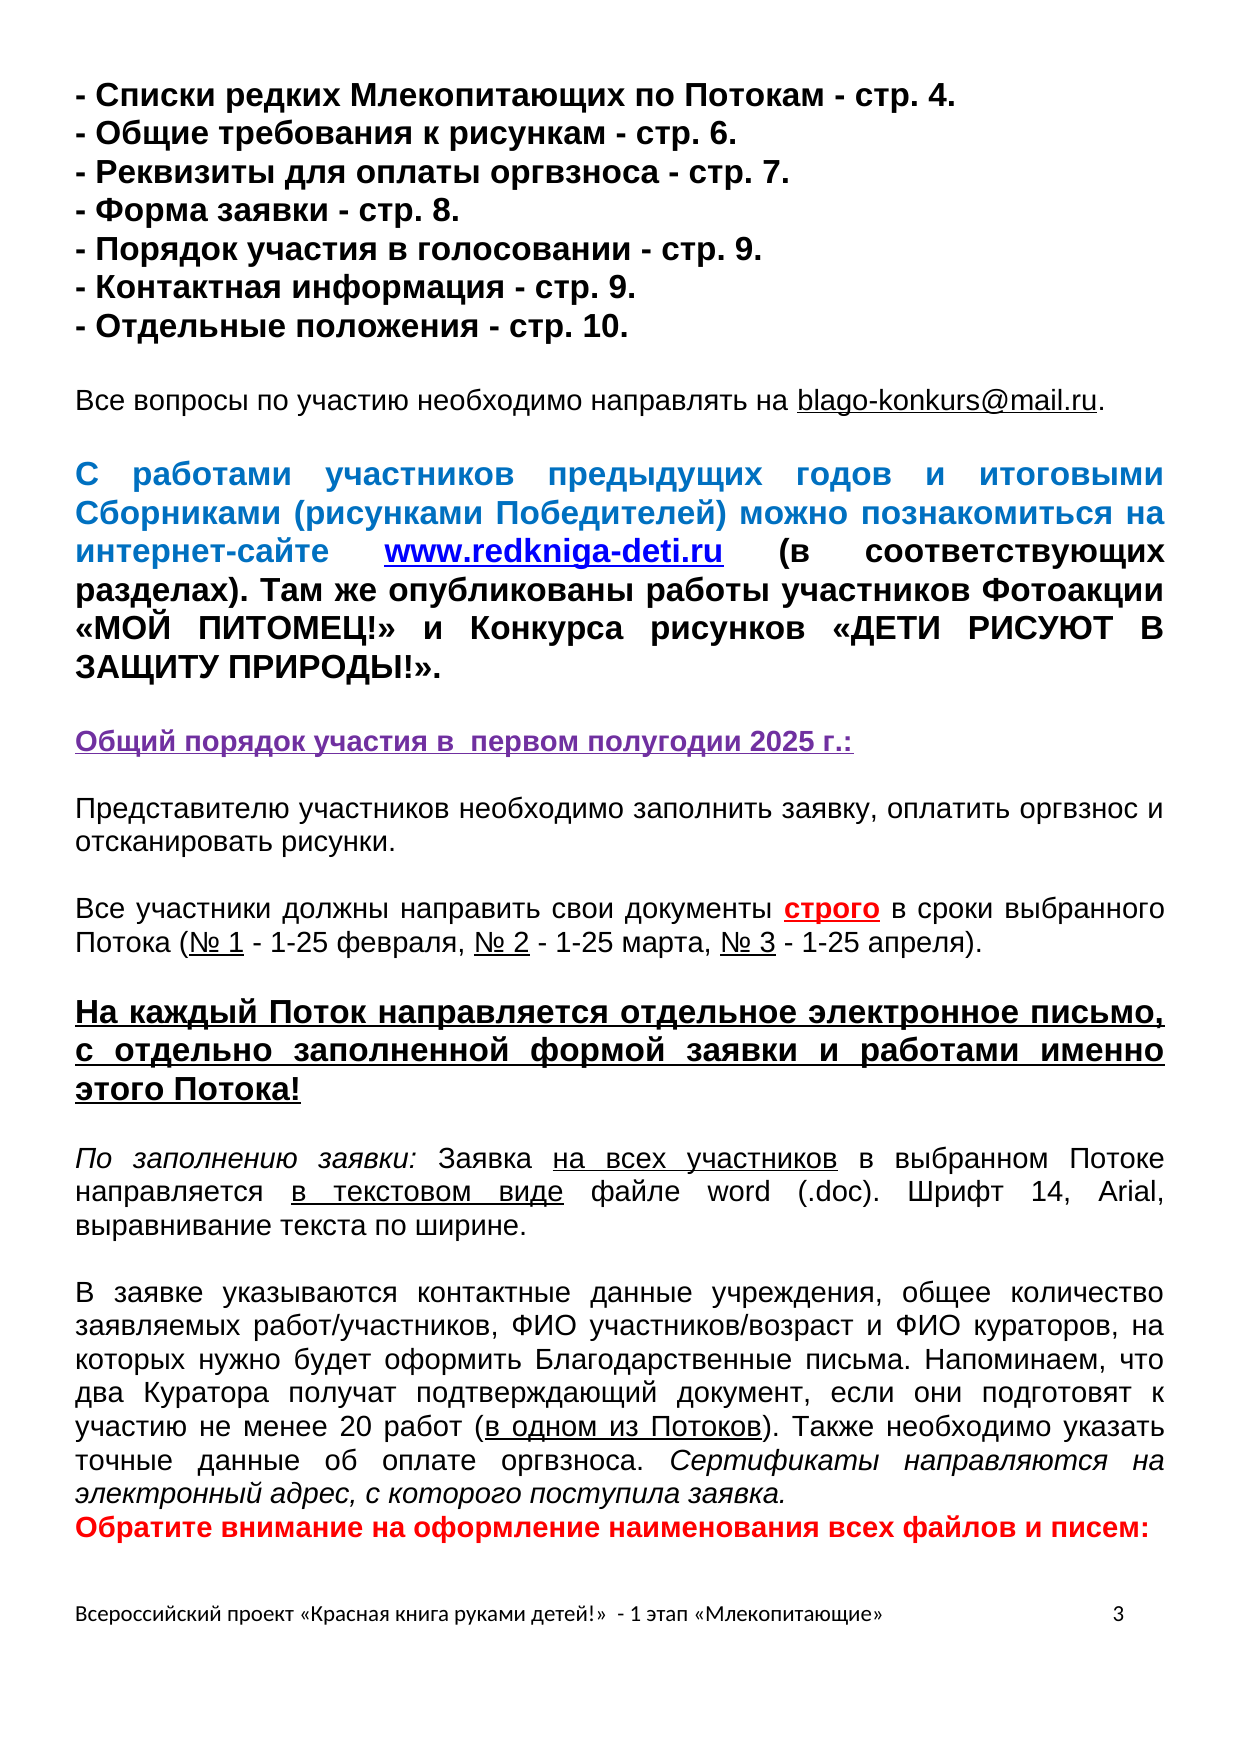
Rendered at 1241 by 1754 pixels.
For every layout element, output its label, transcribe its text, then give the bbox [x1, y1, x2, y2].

text - Списки редких Млекопитающих по Потокам - стр. 4. [75, 75, 1165, 113]
text Обратите внимание на оформление наименования всех файлов и писем: [75, 1510, 1165, 1543]
text На каждый Поток направляется отдельное электронное письмо, с отдельно заполненной формой заявки и работами именно этого Потока! [75, 992, 1165, 1025]
text - Отдельные положения - стр. 10. [75, 306, 1165, 344]
text - Порядок участия в голосовании - стр. 9. [75, 229, 1165, 267]
text На каждый Поток направляется отдельное электронное письмо, с отдельно заполненной формой заявки и работами именно этого Потока! [75, 1066, 1165, 1107]
text С работами участников предыдущих годов и итоговыми Сборниками (рисунками Победителей) можно познакомиться на интернет-сайте www.redkniga-deti.ru (в соответствующих разделах). Там же опубликованы работы участников Фотоакции «МОЙ ПИТОМЕЦ!» и Конкурса рисунков «ДЕТИ РИСУЮТ В ЗАЩИТУ ПРИРОДЫ!». [75, 454, 1165, 685]
text Общий порядок участия в первом полугодии 2025 г.: [75, 723, 1165, 757]
text Представителю участников необходимо заполнить заявку, оплатить оргвзнос и отсканировать рисунки. [75, 791, 1165, 858]
text - Общие требования к рисункам - стр. 6. [75, 113, 1165, 152]
text В заявке указываются контактные данные учреждения, общее количество заявляемых работ/участников, ФИО участников/возраст и ФИО кураторов, на которых нужно будет оформить Благодарственные письма. Напоминаем, что два Куратора получат подтверждающий документ, если они подготовят к участию не менее 20 работ (в одном из Потоков). Также необходимо указать точные данные об оплате оргвзноса. Сертификаты направляются на электронный адрес, с которого поступила заявка. [75, 1275, 1165, 1510]
text Все участники должны направить свои документы строго в сроки выбранного Потока (№ 1 - 1-25 февраля, № 2 - 1-25 марта, № 3 - 1-25 апреля). [75, 891, 1165, 958]
text На каждый Поток направляется отдельное электронное письмо, с отдельно заполненной формой заявки и работами именно этого Потока! [75, 1027, 1165, 1064]
text - Форма заявки - стр. 8. [75, 190, 1165, 229]
text - Реквизиты для оплаты оргвзноса - стр. 7. [75, 152, 1165, 190]
text - Контактная информация - стр. 9. [75, 267, 1165, 306]
text По заполнению заявки: Заявка на всех участников в выбранном Потоке направляется в текстовом виде файле word (.doc). Шрифт 14, Arial, выравнивание текста по ширине. [75, 1141, 1165, 1241]
text Все вопросы по участию необходимо направлять на blago-konkurs@mail.ru. [75, 382, 1165, 416]
